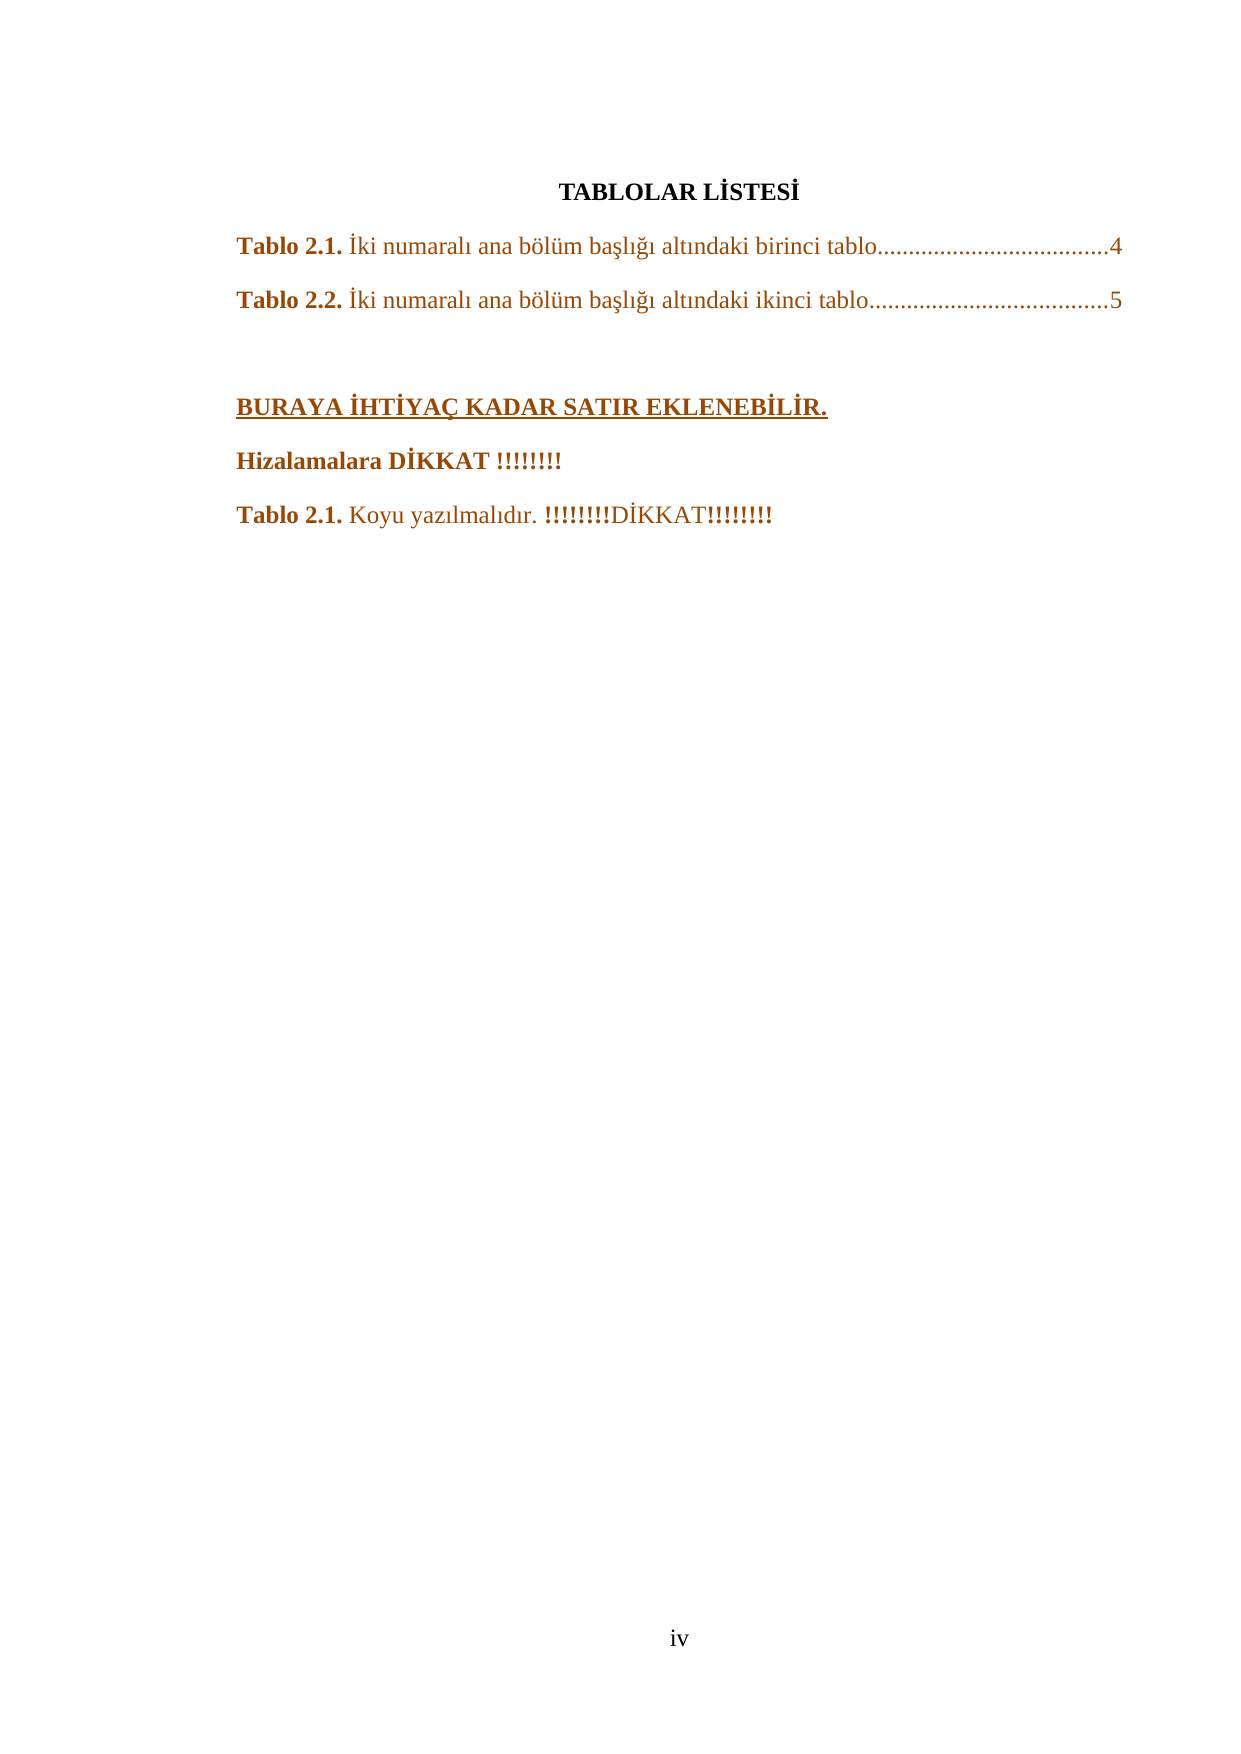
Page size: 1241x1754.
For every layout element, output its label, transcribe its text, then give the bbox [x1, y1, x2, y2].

text BURAYA İHTİYAÇ KADAR SATIR EKLENEBİLİR. [236, 392, 1122, 421]
text Tablo 2.1. İki numaralı ana bölüm başlığı altındaki birinci tablo 4 [236, 231, 1122, 260]
subtitle TABLOLAR LİSTESİ [236, 177, 1122, 206]
text Hizalamalara DİKKAT !!!!!!!! [236, 446, 1122, 475]
text Tablo 2.2. İki numaralı ana bölüm başlığı altındaki ikinci tablo 5 [236, 285, 1122, 313]
text Tablo 2.1. Koyu yazılmalıdır. !!!!!!!!DİKKAT!!!!!!!! [236, 500, 1122, 528]
